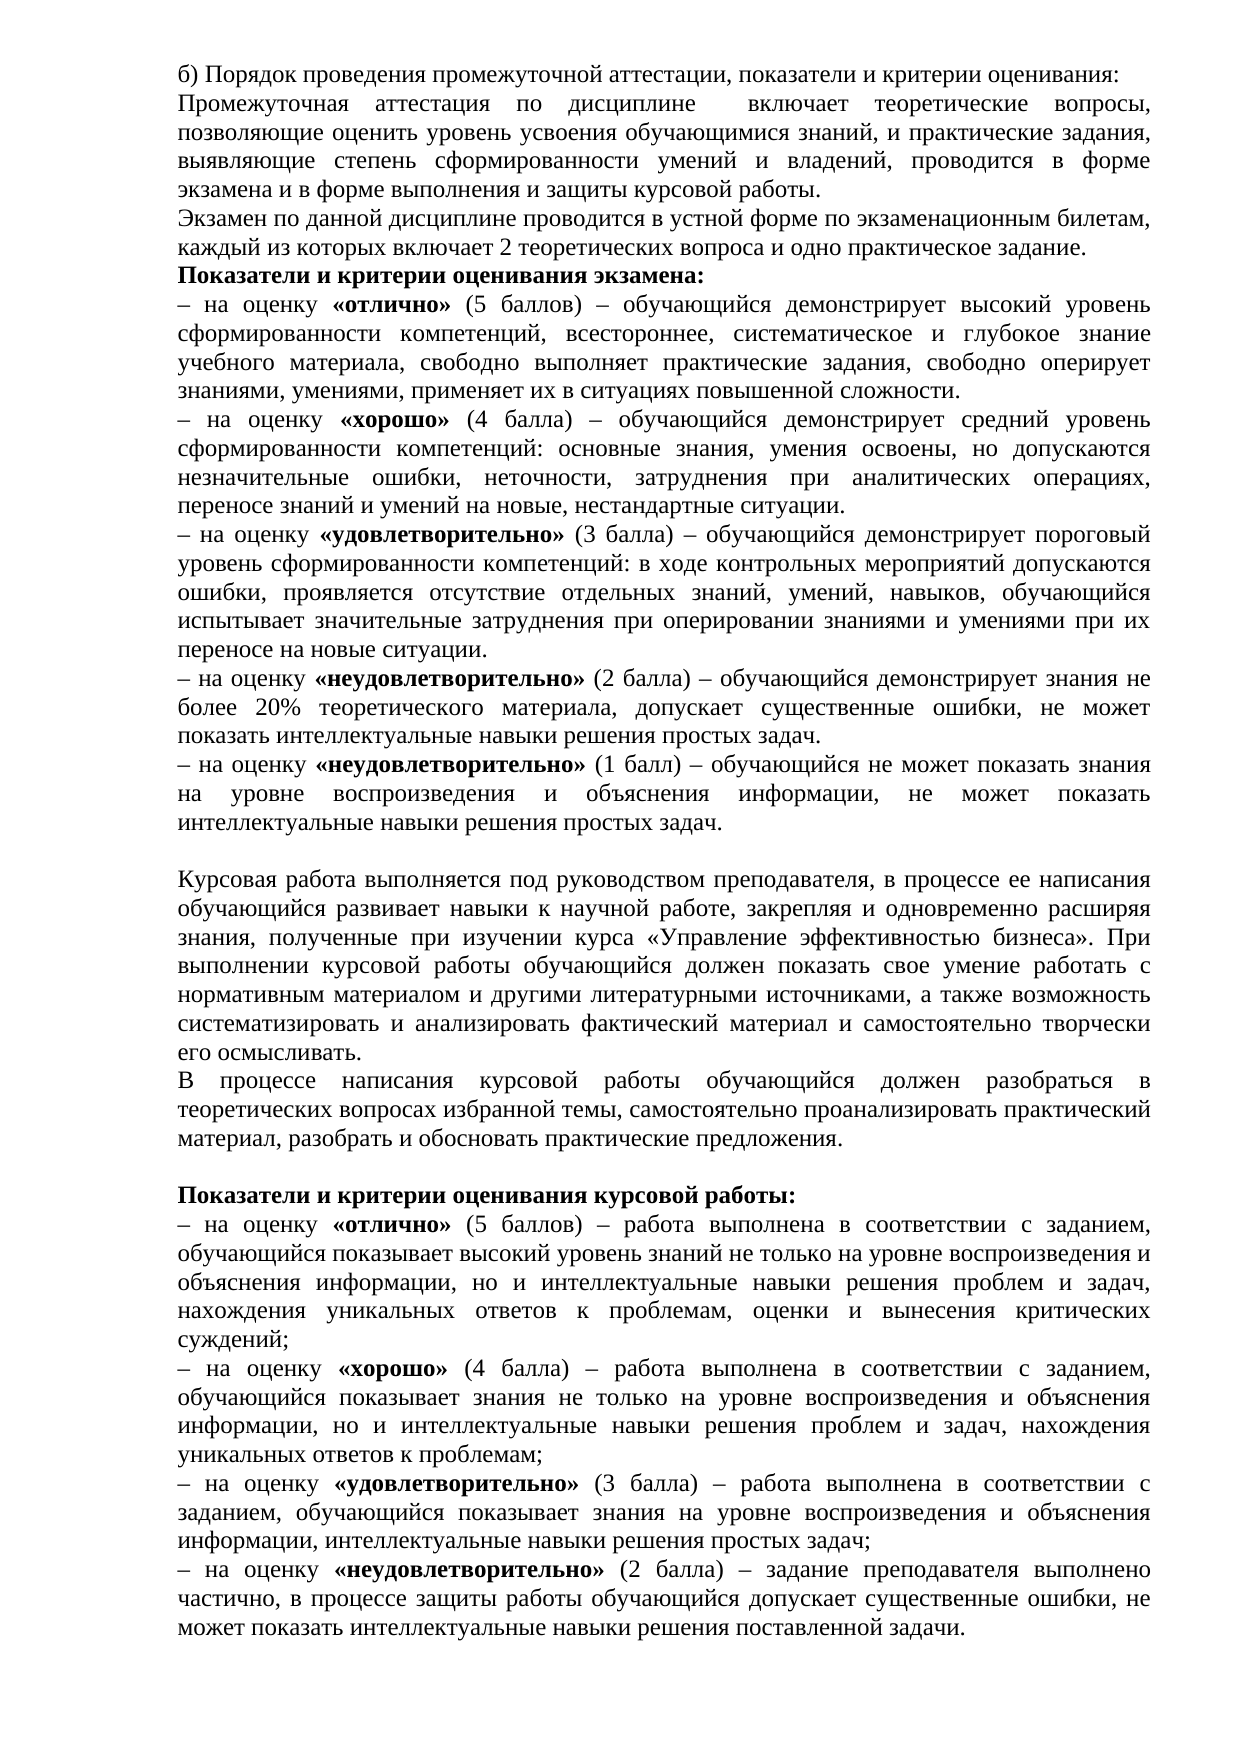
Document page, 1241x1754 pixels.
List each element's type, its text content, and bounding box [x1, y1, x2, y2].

text б) Порядок проведения промежуточной аттестации, показатели и критерии оценивания: [177, 59, 1152, 88]
text – на оценку «неудовлетворительно» (1 балл) – обучающийся не может показать знания на уровне воспроизведения и объяснения информации, не может показать интеллектуальные навыки решения простых задач. [177, 749, 1152, 835]
text Показатели и критерии оценивания курсовой работы: [177, 1180, 1152, 1209]
text – на оценку «хорошо» (4 балла) – работа выполнена в соответствии с заданием, обучающийся показывает знания не только на уровне воспроизведения и объяснения информации, но и интеллектуальные навыки решения проблем и задач, нахождения уникальных ответов к проблемам; [177, 1353, 1152, 1468]
text – на оценку «неудовлетворительно» (2 балла) – обучающийся демонстрирует знания не более 20% теоретического материала, допускает существенные ошибки, не может показать интеллектуальные навыки решения простых задач. [177, 663, 1152, 749]
text Показатели и критерии оценивания экзамена: [177, 260, 1152, 289]
text – на оценку «удовлетворительно» (3 балла) – работа выполнена в соответствии с заданием, обучающийся показывает знания на уровне воспроизведения и объяснения информации, интеллектуальные навыки решения простых задач; [177, 1468, 1152, 1554]
text Промежуточная аттестация по дисциплине включает теоретические вопросы, позволяющие оценить уровень усвоения обучающимися знаний, и практические задания, выявляющие степень сформированности умений и владений, проводится в форме экзамена и в форме выполнения и защиты курсовой работы. [177, 88, 1152, 203]
text – на оценку «неудовлетворительно» (2 балла) – задание преподавателя выполнено частично, в процессе защиты работы обучающийся допускает существенные ошибки, не может показать интеллектуальные навыки решения поставленной задачи. [177, 1554, 1152, 1640]
text Курсовая работа выполняется под руководством преподавателя, в процессе ее написания обучающийся развивает навыки к научной работе, закрепляя и одновременно расширяя знания, полученные при изучении курса «Управление эффективностью бизнеса». При выполнении курсовой работы обучающийся должен показать свое умение работать с нормативным материалом и другими литературными источниками, а также возможность систематизировать и анализировать фактический материал и самостоятельно творчески его осмысливать. [177, 864, 1152, 1065]
text – на оценку «хорошо» (4 балла) – обучающийся демонстрирует средний уровень сформированности компетенций: основные знания, умения освоены, но допускаются незначительные ошибки, неточности, затруднения при аналитических операциях, переносе знаний и умений на новые, нестандартные ситуации. [177, 404, 1152, 519]
text – на оценку «отлично» (5 баллов) – работа выполнена в соответствии с заданием, обучающийся показывает высокий уровень знаний не только на уровне воспроизведения и объяснения информации, но и интеллектуальные навыки решения проблем и задач, нахождения уникальных ответов к проблемам, оценки и вынесения критических суждений; [177, 1209, 1152, 1353]
text Экзамен по данной дисциплине проводится в устной форме по экзаменационным билетам, каждый из которых включает 2 теоретических вопроса и одно практическое задание. [177, 203, 1152, 260]
text – на оценку «отлично» (5 баллов) – обучающийся демонстрирует высокий уровень сформированности компетенций, всестороннее, систематическое и глубокое знание учебного материала, свободно выполняет практические задания, свободно оперирует знаниями, умениями, применяет их в ситуациях повышенной сложности. [177, 289, 1152, 404]
text – на оценку «удовлетворительно» (3 балла) – обучающийся демонстрирует пороговый уровень сформированности компетенций: в ходе контрольных мероприятий допускаются ошибки, проявляется отсутствие отдельных знаний, умений, навыков, обучающийся испытывает значительные затруднения при оперировании знаниями и умениями при их переносе на новые ситуации. [177, 519, 1152, 663]
text В процессе написания курсовой работы обучающийся должен разобраться в теоретических вопросах избранной темы, самостоятельно проанализировать практический материал, разобрать и обосновать практические предложения. [177, 1065, 1152, 1152]
